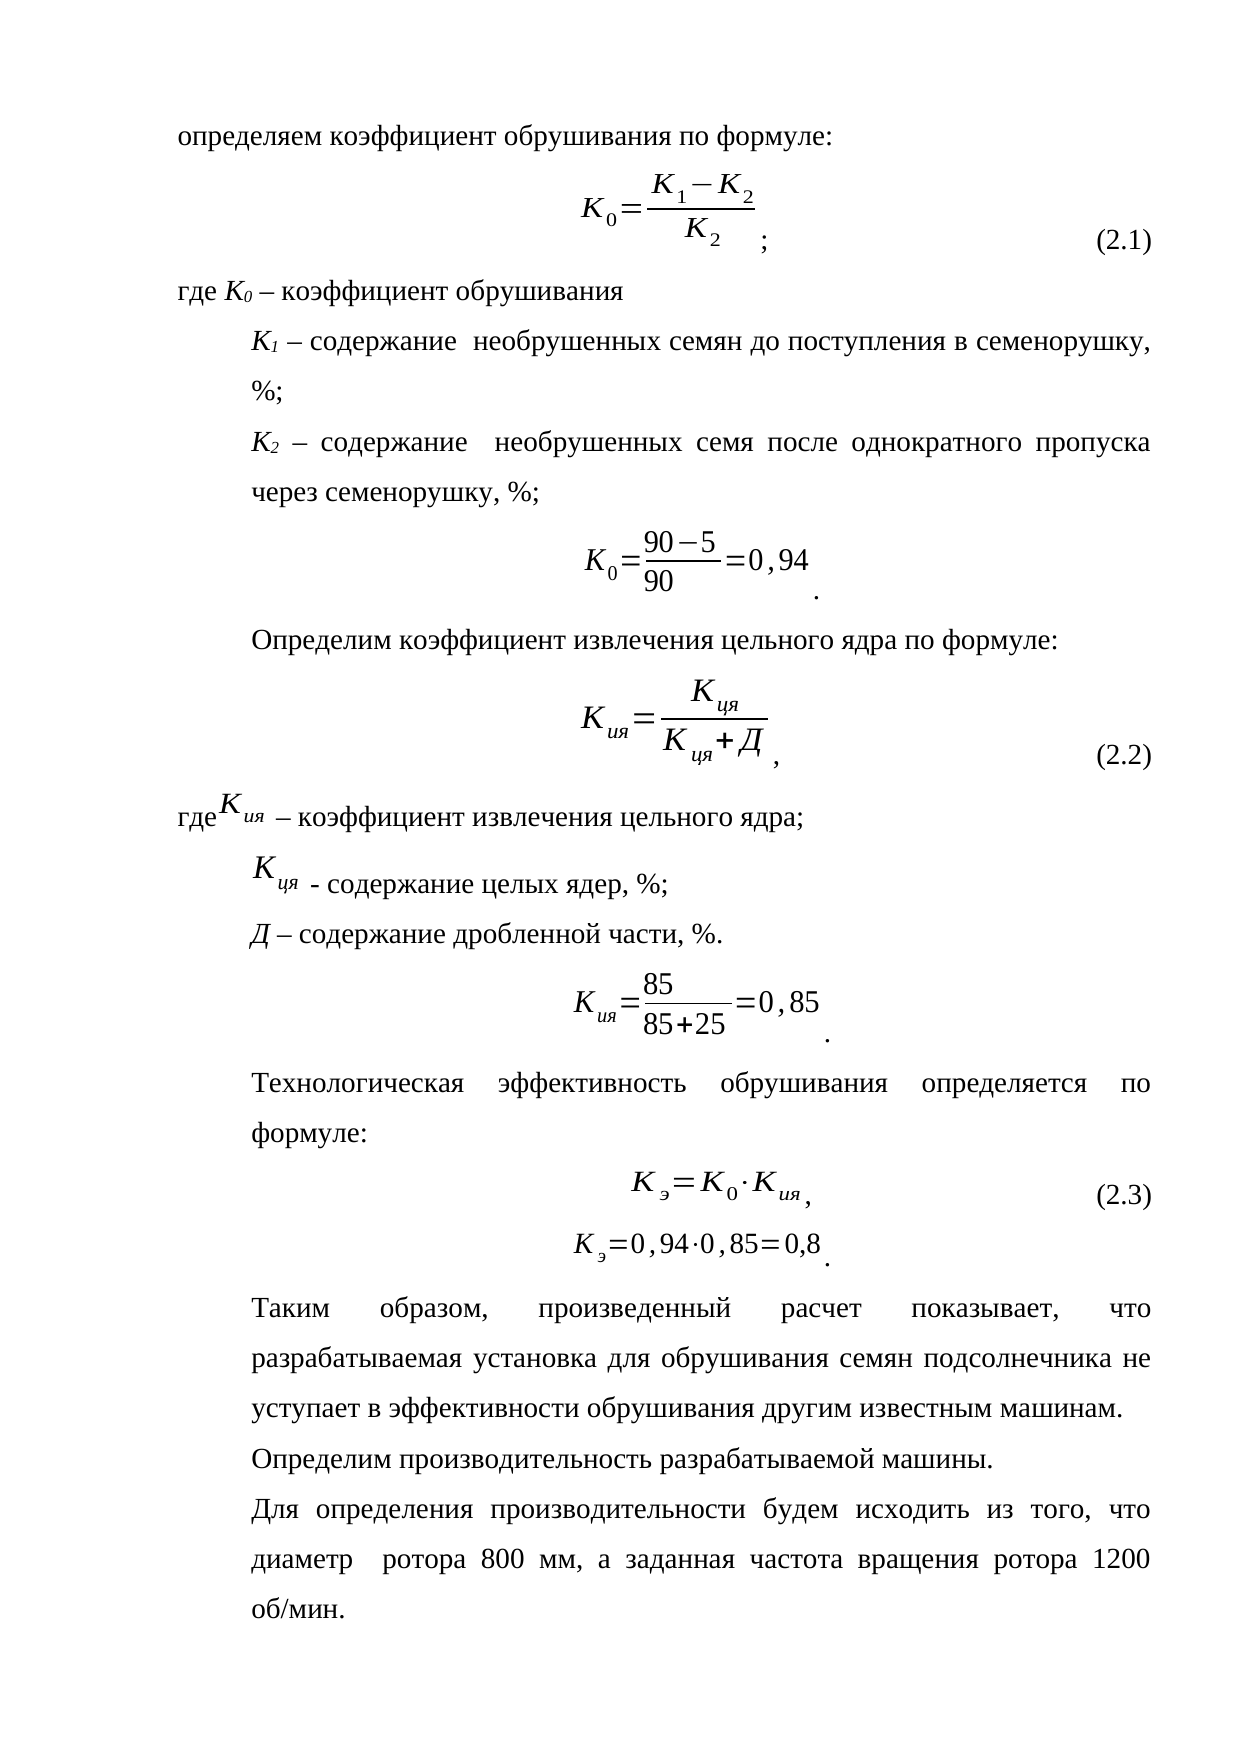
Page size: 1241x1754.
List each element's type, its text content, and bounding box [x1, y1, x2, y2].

text . [177, 524, 1152, 606]
text где К0 – коэффициент обрушивания [177, 273, 1152, 306]
text , (2.2) [177, 673, 1152, 771]
text К2 – содержание необрушенных семя после однократного пропуска через семенорушку, %; [251, 424, 1152, 507]
text Определим коэффициент извлечения цельного ядра по формуле: [177, 622, 1152, 656]
text Для определения производительности будем исходить из того, что диаметр ротора 800 мм, а заданная частота вращения ротора 1200 об/мин. [251, 1491, 1152, 1625]
text Технологическая эффективность обрушивания определяется по формуле: [251, 1065, 1152, 1149]
text . [177, 1228, 1152, 1273]
text Д – содержание дробленной части, %. [251, 917, 1152, 950]
text ; (2.1) [177, 168, 1152, 256]
text - содержание целых ядер, %; [251, 850, 1152, 900]
text , (2.3) [177, 1166, 1152, 1211]
text где – коэффициент извлечения цельного ядра; [177, 788, 1152, 833]
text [177, 118, 1152, 152]
text К1 – содержание необрушенных семян до поступления в семенорушку, %; [251, 323, 1152, 407]
text Определим производительность разрабатываемой машины. [251, 1441, 1152, 1474]
text . [177, 967, 1152, 1048]
text Таким образом, произведенный расчет показывает, что разрабатываемая установка для обрушивания семян подсолнечника не уступает в эффективности обрушивания другим известным машинам. [251, 1290, 1152, 1424]
